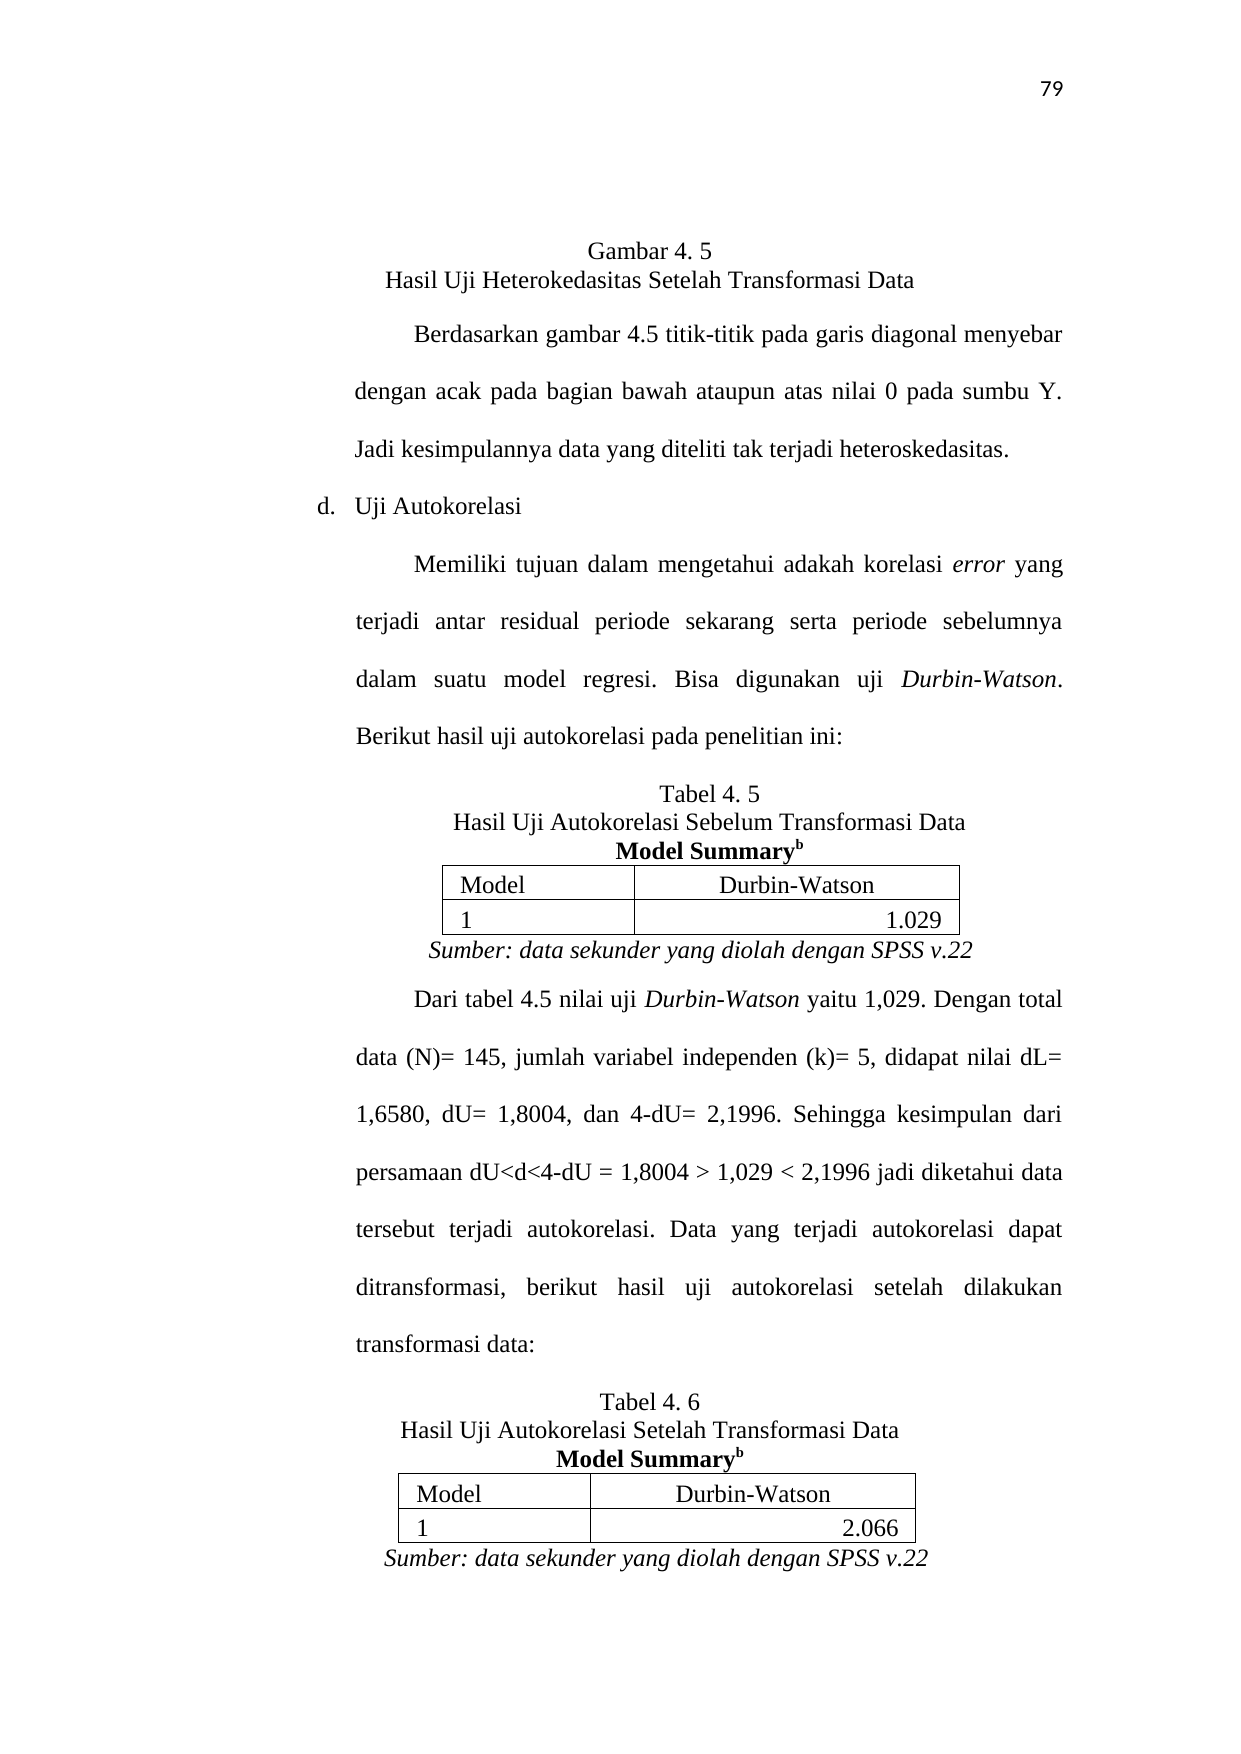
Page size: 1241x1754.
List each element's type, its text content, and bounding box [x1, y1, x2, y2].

list Tabel 4. 5 [356, 779, 1063, 807]
list Uji Autokorelasi [317, 491, 1063, 520]
list Dari tabel 4.5 nilai uji Durbin-Watson yaitu 1,029. Dengan total data (N)= 145, jumlah variabel independen (k)= 5, didapat nilai dL= 1,6580, dU= 1,8004, dan 4-dU= 2,1996. Sehingga kesimpulan dari persamaan dU<d<4-dU = 1,8004 > 1,029 < 2,1996 jadi diketahui data tersebut terjadi autokorelasi. Data yang terjadi autokorelasi dapat ditransformasi, berikut hasil uji autokorelasi setelah dilakukan transformasi data: [356, 984, 1063, 1358]
table_cell 1 [443, 900, 634, 934]
text Hasil Uji Autokorelasi Setelah Transformasi Data [236, 1416, 1063, 1444]
table_header Durbin-Watson [591, 1474, 915, 1507]
table_cell 2.066 [591, 1509, 915, 1542]
text Hasil Uji Heterokedasitas Setelah Transformasi Data [236, 265, 1063, 294]
text Model Summaryb [236, 1444, 1063, 1473]
list Model Summaryb [356, 836, 1063, 865]
table_header Durbin-Watson [635, 866, 959, 899]
text Sumber: data sekunder yang diolah dengan SPSS v.22 [428, 935, 1063, 963]
text Gambar 4. 5 [236, 236, 1063, 265]
table_header Model [443, 866, 634, 899]
table_cell 1.029 [635, 900, 959, 934]
text Sumber: data sekunder yang diolah dengan SPSS v.22 [384, 1543, 1063, 1572]
text Berdasarkan gambar 4.5 titik-titik pada garis diagonal menyebar dengan acak pada bagian bawah ataupun atas nilai 0 pada sumbu Y. Jadi kesimpulannya data yang diteliti tak terjadi heteroskedasitas. [354, 319, 1063, 462]
text Tabel 4. 6 [236, 1387, 1063, 1416]
list Memiliki tujuan dalam mengetahui adakah korelasi error yang terjadi antar residual periode sekarang serta periode sebelumnya dalam suatu model regresi. Bisa digunakan uji Durbin-Watson. Berikut hasil uji autokorelasi pada penelitian ini: [356, 549, 1063, 750]
table_header Model [399, 1474, 590, 1507]
table_cell 1 [399, 1509, 590, 1542]
list Hasil Uji Autokorelasi Sebelum Transformasi Data [356, 807, 1063, 836]
